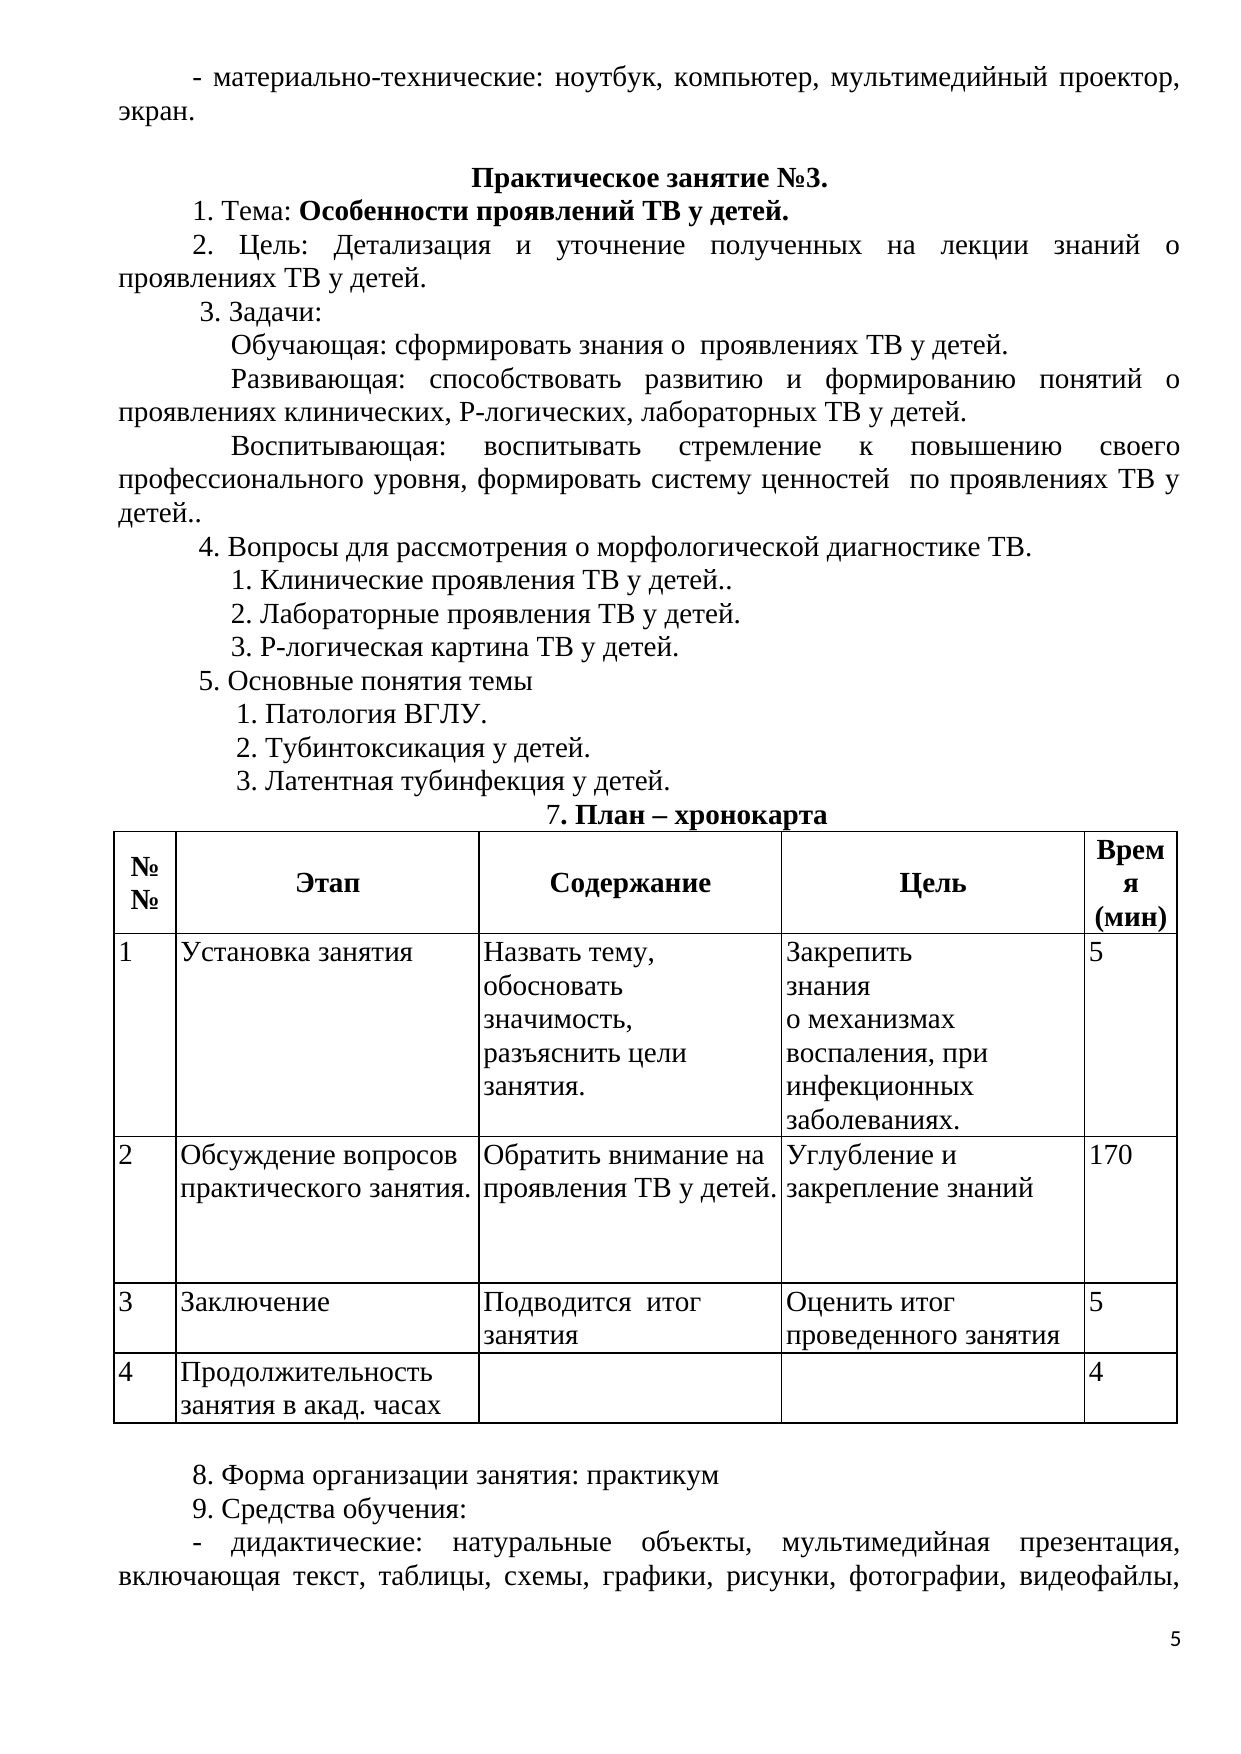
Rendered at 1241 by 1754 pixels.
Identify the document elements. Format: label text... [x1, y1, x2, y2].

text Обучающая: сформировать знания о проявлениях ТВ у детей. [118, 327, 1181, 361]
text 2. Цель: Детализация и уточнение полученных на лекции знаний о проявлениях ТВ у детей. [118, 227, 1181, 294]
table_cell 4 [1085, 1354, 1176, 1422]
table_cell Установка занятия [177, 934, 478, 1136]
text 5. Основные понятия темы [118, 663, 1181, 696]
table_cell Закрепить знания о механизмах воспаления, при инфекционных заболеваниях. [954, 934, 1084, 1136]
table_header №№ [115, 832, 175, 933]
text 1. Тема: Особенности проявлений ТВ у детей. [118, 193, 1181, 227]
table_cell Обратить внимание на проявления ТВ у детей. [480, 1137, 781, 1282]
table_cell Назвать тему, обосновать значимость, разъяснить цели занятия. [480, 934, 781, 1136]
table_header Этап [177, 832, 478, 933]
text Практическое занятие №3. [118, 160, 1181, 193]
table_cell Подводится итог занятия [480, 1284, 781, 1352]
text 1. Патология ВГЛУ. [118, 696, 1181, 730]
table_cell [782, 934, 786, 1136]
table_cell [782, 1354, 1084, 1422]
table_cell 2 [115, 1137, 175, 1282]
table_cell Продолжительность занятия в акад. часах [177, 1354, 478, 1422]
text 7. План – хронокарта [118, 797, 1181, 831]
table_cell 5 [1085, 1284, 1176, 1352]
text 1. Клинические проявления ТВ у детей.. [118, 562, 1181, 596]
text 3. Задачи: [118, 294, 1181, 327]
text 3. Латентная тубинфекция у детей. [118, 763, 1181, 797]
text Развивающая: способствовать развитию и формированию понятий о проявлениях клинических, Р-логических, лабораторных ТВ у детей. [118, 361, 1181, 428]
table_header Цель [782, 832, 1084, 933]
text 9. Средства обучения: [118, 1491, 1181, 1524]
text 4. Вопросы для рассмотрения о морфологической диагностике ТВ. [118, 529, 1181, 562]
table_cell 4 [115, 1354, 175, 1422]
text Воспитывающая: воспитывать стремление к повышению своего профессионального уровня, формировать систему ценностей по проявлениях ТВ у детей.. [118, 428, 1181, 529]
table_header Содержание [480, 832, 781, 933]
text 3. Р-логическая картина ТВ у детей. [118, 629, 1181, 663]
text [118, 1524, 1181, 1592]
table_cell Заключение [177, 1284, 478, 1352]
table_cell Обсуждение вопросов практического занятия. [177, 1137, 478, 1282]
text - материально-технические: ноутбук, компьютер, мультимедийный проектор, экран. [118, 59, 1181, 126]
table_cell 5 [1085, 934, 1176, 1136]
text 2. Тубинтоксикация у детей. [118, 730, 1181, 763]
table_cell Углубление и закрепление знаний [782, 1137, 1084, 1282]
text 2. Лабораторные проявления ТВ у детей. [118, 596, 1181, 629]
table_cell 3 [115, 1284, 175, 1352]
table_cell Оценить итог проведенного занятия [782, 1284, 1084, 1352]
text 8. Форма организации занятия: практикум [118, 1457, 1181, 1491]
table_cell 170 [1085, 1137, 1176, 1282]
table_cell [480, 1354, 781, 1422]
table_cell 1 [115, 934, 175, 1136]
